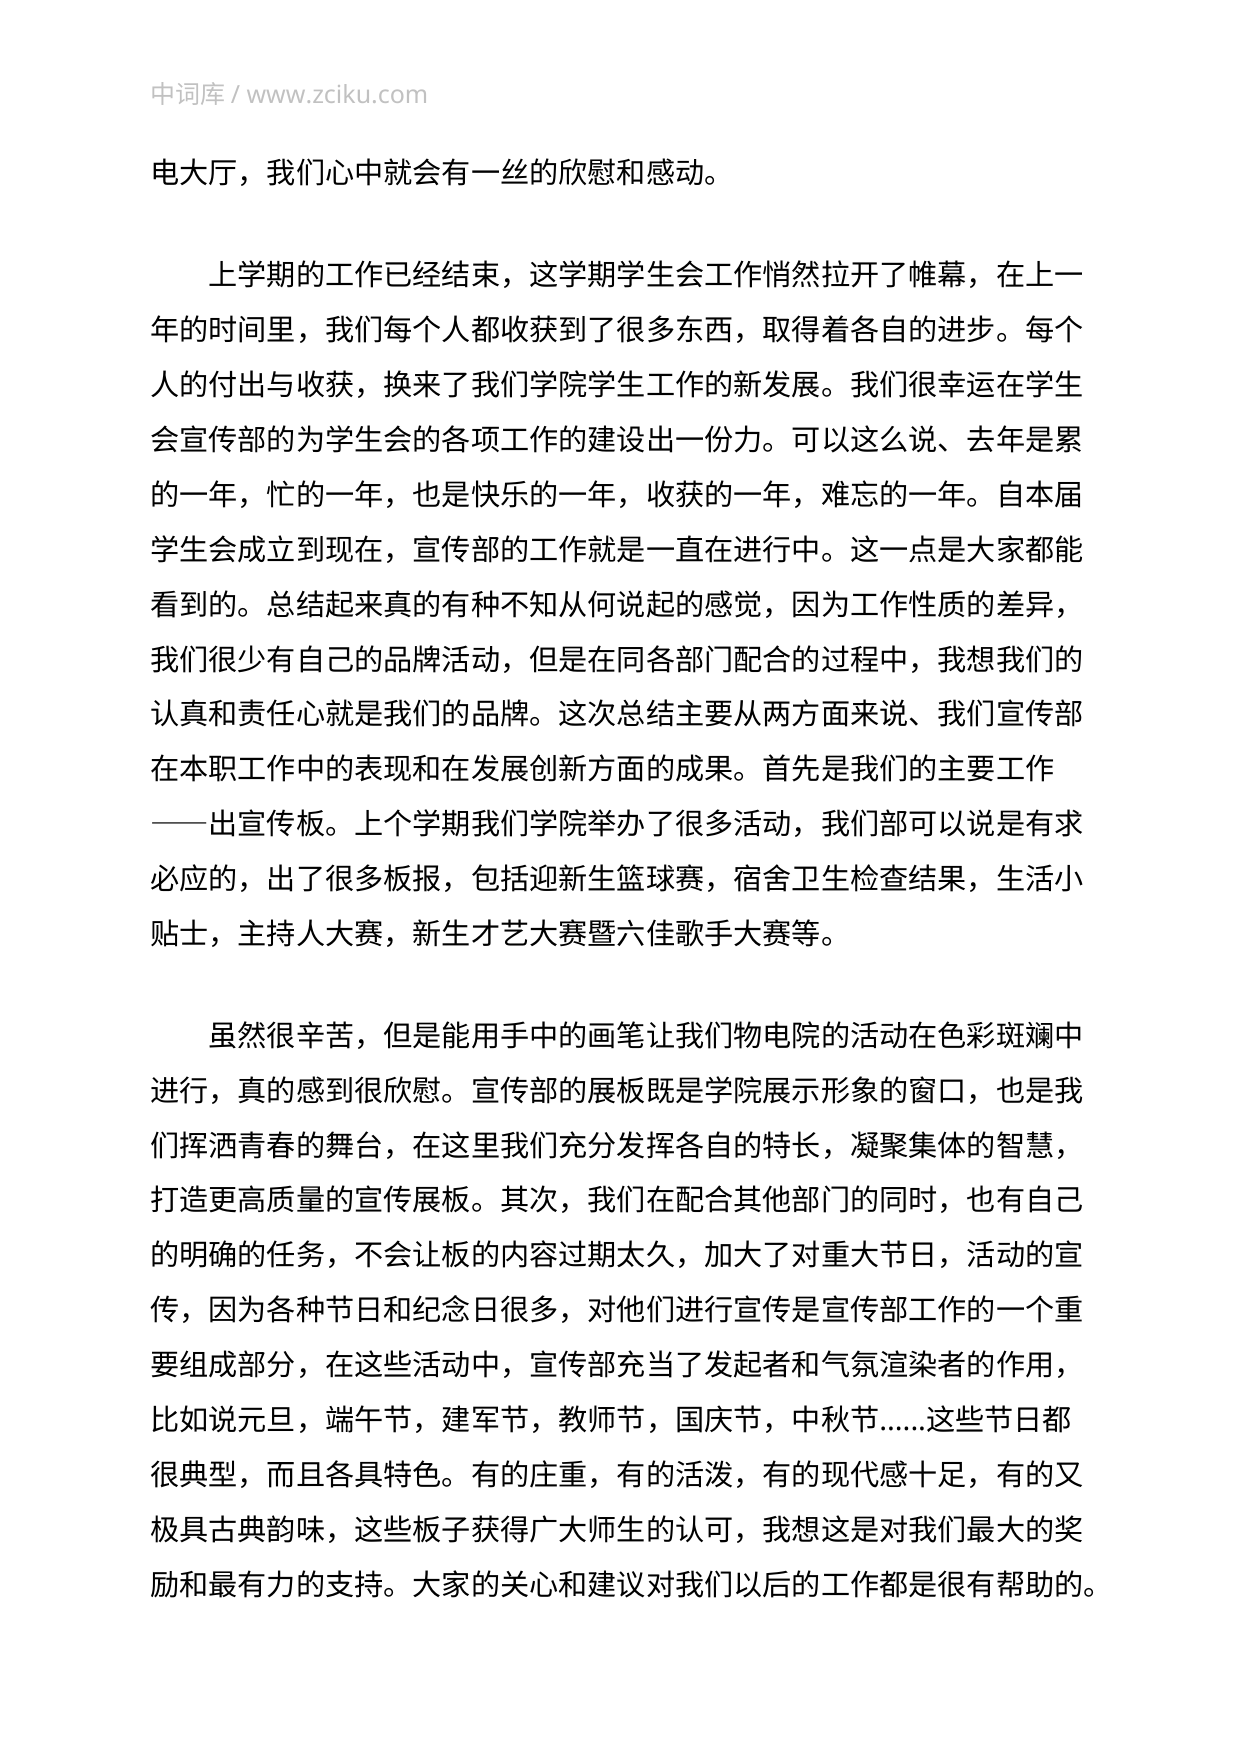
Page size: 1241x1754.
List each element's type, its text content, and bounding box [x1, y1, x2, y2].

text 虽然很辛苦，但是能用手中的画笔让我们物电院的活动在色彩斑斓中进行，真的感到很欣慰。宣传部的展板既是学院展示形象的窗口，也是我们挥洒青春的舞台，在这里我们充分发挥各自的特长，凝聚集体的智慧，打造更高质量的宣传展板。其次，我们在配合其他部门的同时，也有自己的明确的任务，不会让板的内容过期太久，加大了对重大节日，活动的宣传，因为各种节日和纪念日很多，对他们进行宣传是宣传部工作的一个重要组成部分，在这些活动中，宣传部充当了发起者和气氛渲染者的作用，比如说元旦，端午节，建军节，教师节，国庆节，中秋节......这些节日都很典型，而且各具特色。有的庄重，有的活泼，有的现代感十足，有的又极具古典韵味，这些板子获得广大师生的认可，我想这是对我们最大的奖励和最有力的支持。大家的关心和建议对我们以后的工作都是很有帮助的。 [150, 1012, 1090, 1604]
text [150, 150, 1090, 192]
text 上学期的工作已经结束，这学期学生会工作悄然拉开了帷幕，在上一年的时间里，我们每个人都收获到了很多东西，取得着各自的进步。每个人的付出与收获，换来了我们学院学生工作的新发展。我们很幸运在学生会宣传部的为学生会的各项工作的建设出一份力。可以这么说、去年是累的一年，忙的一年，也是快乐的一年，收获的一年，难忘的一年。自本届学生会成立到现在，宣传部的工作就是一直在进行中。这一点是大家都能看到的。总结起来真的有种不知从何说起的感觉，因为工作性质的差异，我们很少有自己的品牌活动，但是在同各部门配合的过程中，我想我们的认真和责任心就是我们的品牌。这次总结主要从两方面来说、我们宣传部在本职工作中的表现和在发展创新方面的成果。首先是我们的主要工作——出宣传板。上个学期我们学院举办了很多活动，我们部可以说是有求必应的，出了很多板报，包括迎新生篮球赛，宿舍卫生检查结果，生活小贴士，主持人大赛，新生才艺大赛暨六佳歌手大赛等。 [150, 252, 1090, 953]
